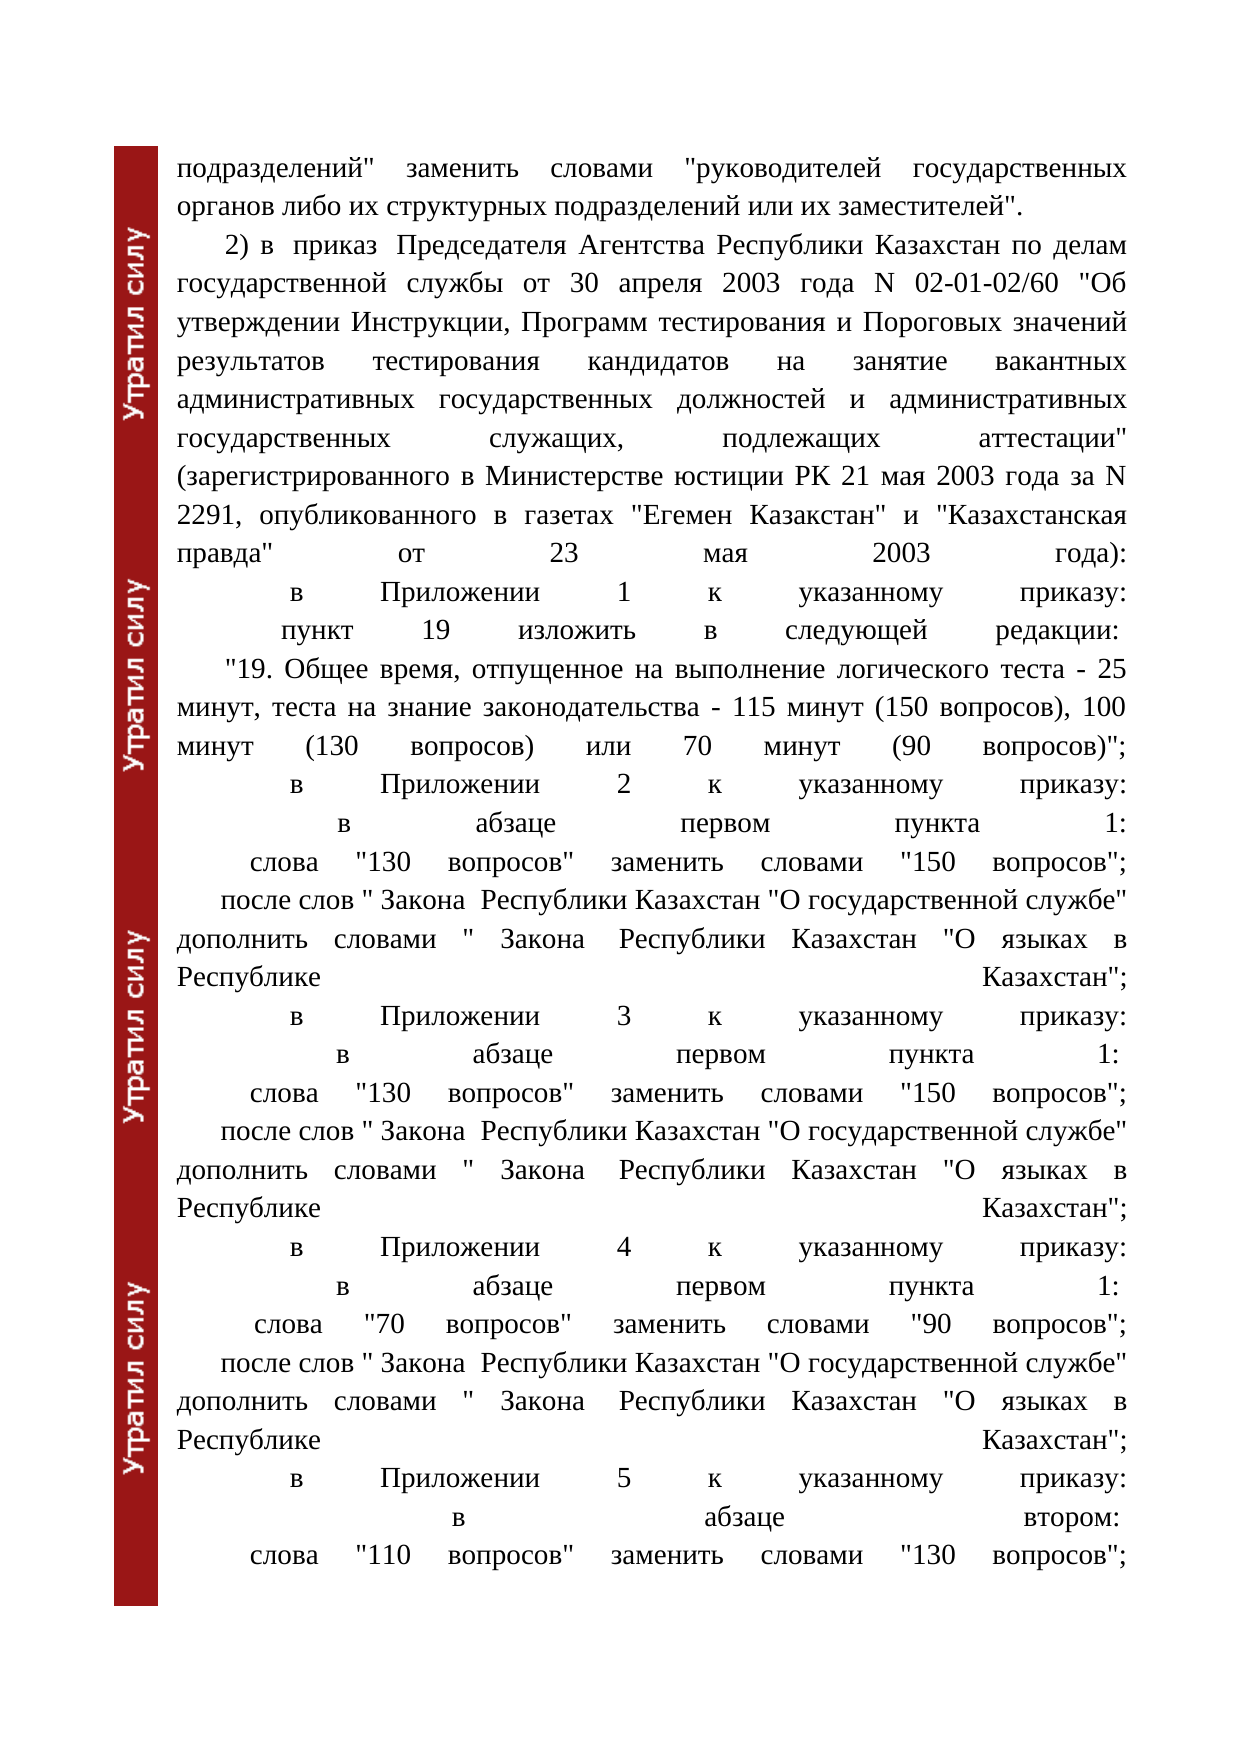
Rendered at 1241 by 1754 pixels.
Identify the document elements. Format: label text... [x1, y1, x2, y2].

picture [114, 222, 158, 227]
picture [114, 1571, 158, 1606]
picture [114, 146, 158, 150]
